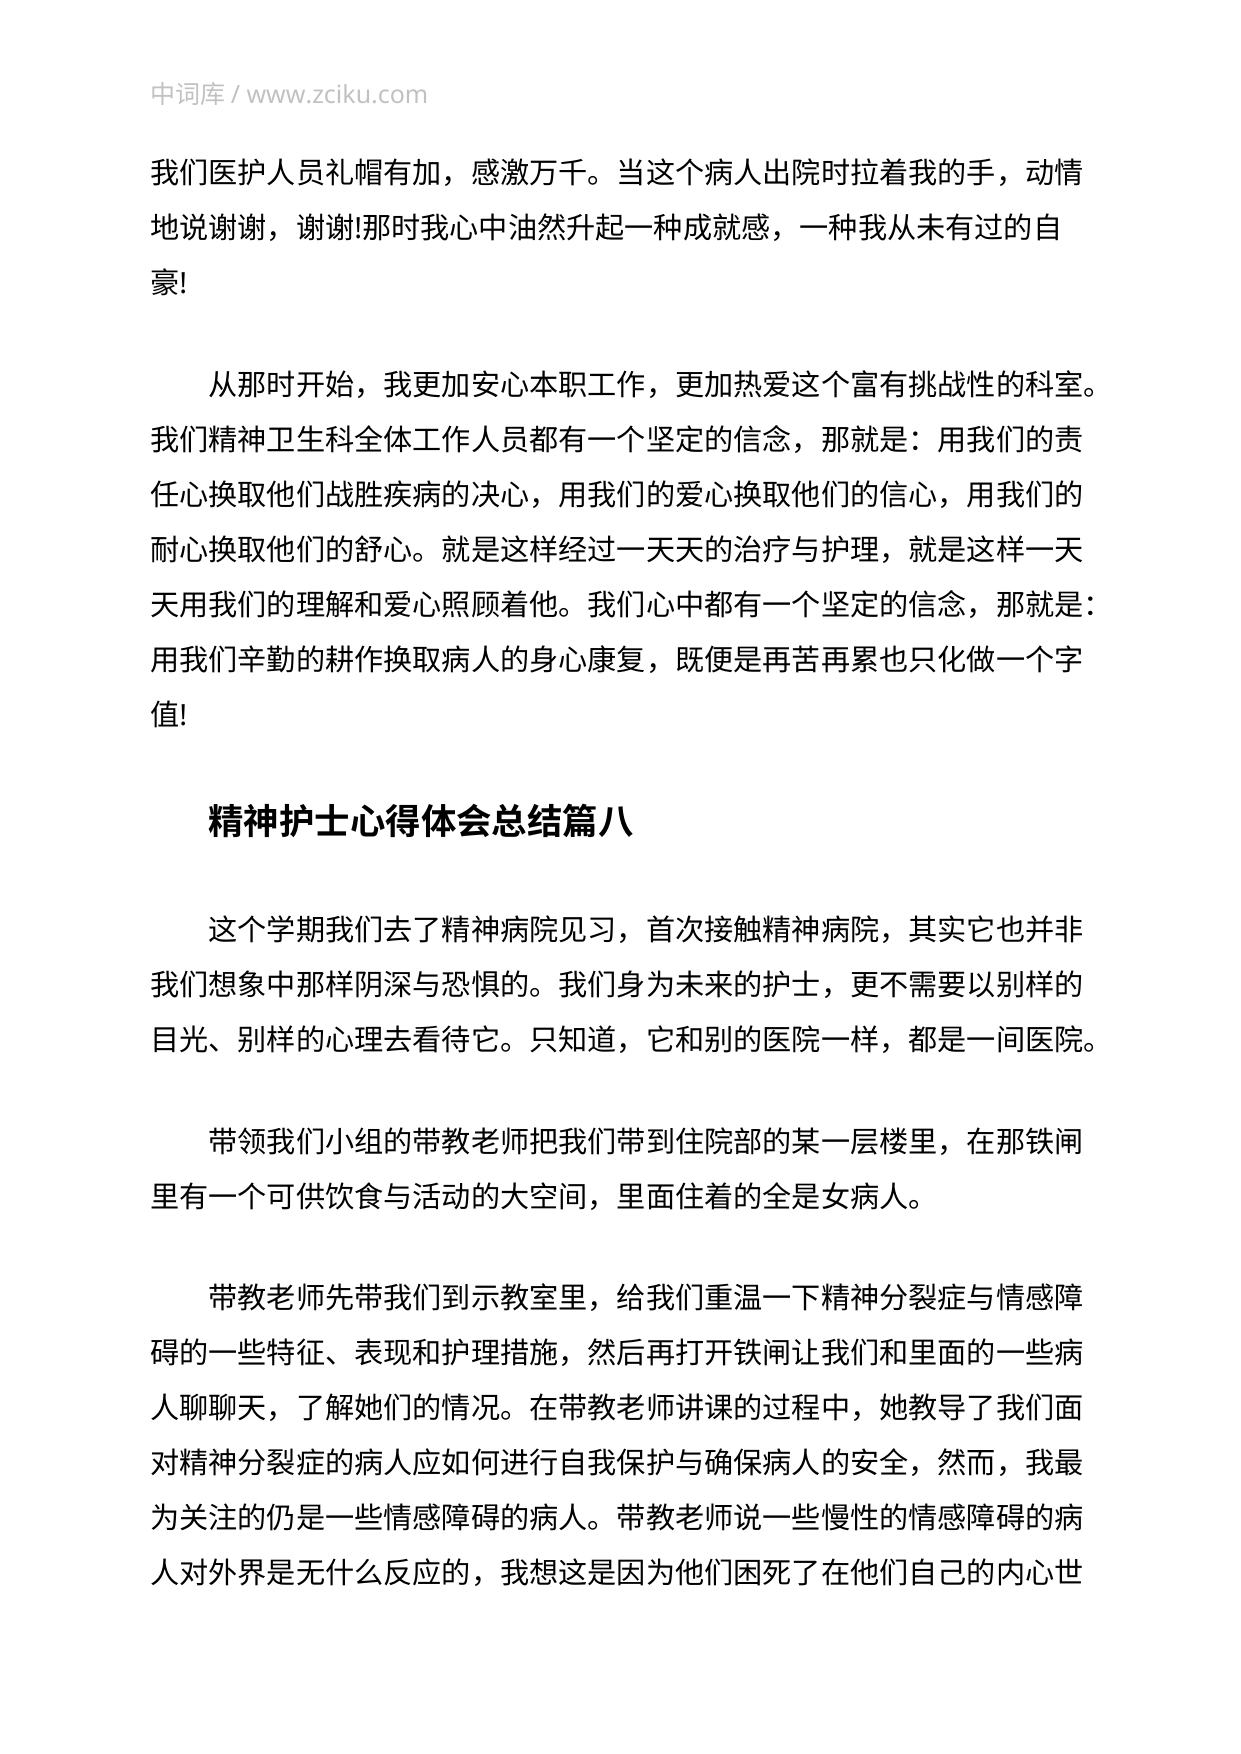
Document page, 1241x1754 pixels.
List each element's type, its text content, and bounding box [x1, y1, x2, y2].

text 这个学期我们去了精神病院见习，首次接触精神病院，其实它也并非我们想象中那样阴深与恐惧的。我们身为未来的护士，更不需要以别样的目光、别样的心理去看待它。只知道，它和别的医院一样，都是一间医院。 [150, 907, 1090, 1059]
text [150, 150, 1090, 302]
text 带领我们小组的带教老师把我们带到住院部的某一层楼里，在那铁闸里有一个可供饮食与活动的大空间，里面住着的全是女病人。 [150, 1118, 1090, 1215]
text 精神护士心得体会总结篇八 [150, 793, 1090, 844]
text 从那时开始，我更加安心本职工作，更加热爱这个富有挑战性的科室。我们精神卫生科全体工作人员都有一个坚定的信念，那就是：用我们的责任心换取他们战胜疾病的决心，用我们的爱心换取他们的信心，用我们的耐心换取他们的舒心。就是这样经过一天天的治疗与护理，就是这样一天天用我们的理解和爱心照顾着他。我们心中都有一个坚定的信念，那就是：用我们辛勤的耕作换取病人的身心康复，既便是再苦再累也只化做一个字值! [150, 362, 1090, 734]
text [150, 1275, 1090, 1592]
